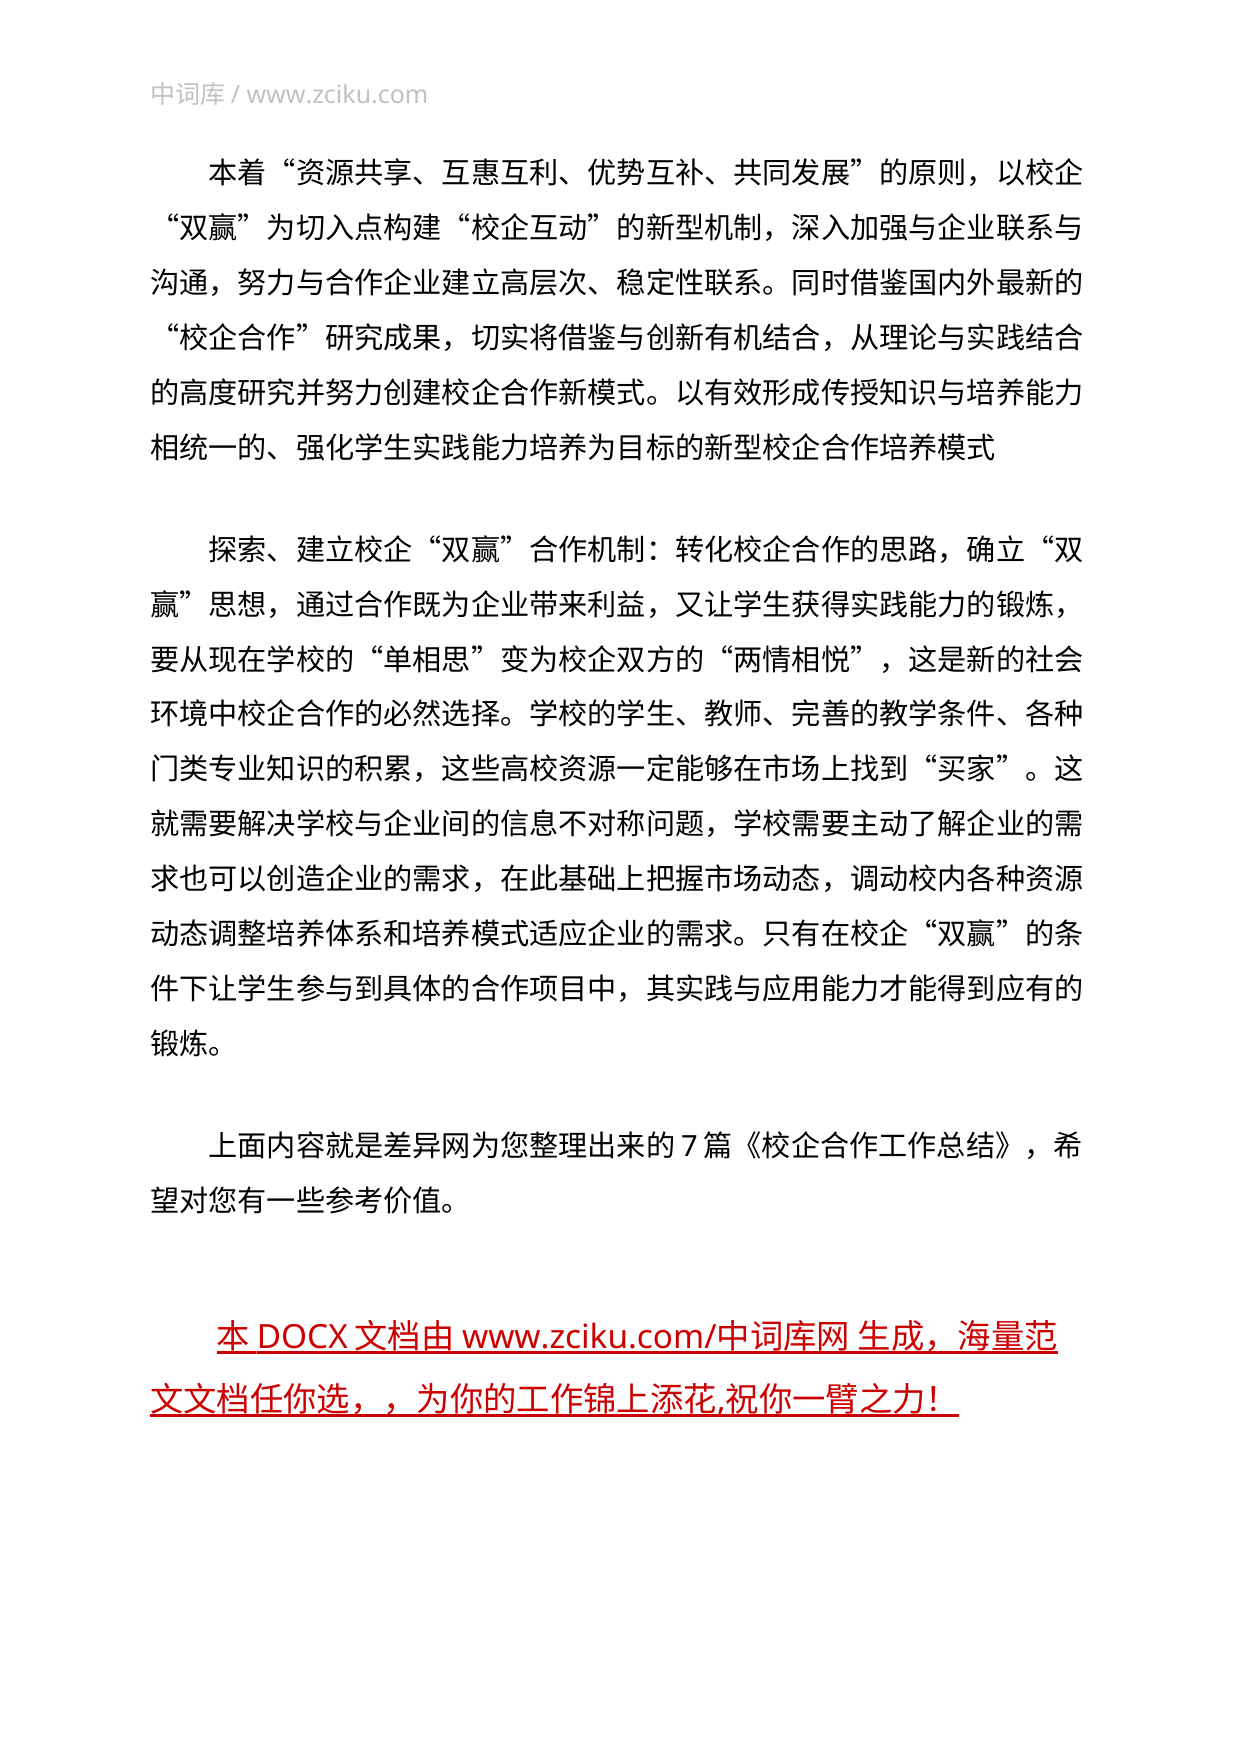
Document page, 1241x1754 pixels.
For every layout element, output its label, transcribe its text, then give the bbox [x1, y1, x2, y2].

text 本DOCX文档由 www.zciku.com/中词库网 生成，海量范文文档任你选，，为你的工作锦上添花,祝你一臂之力！ [150, 1310, 1090, 1421]
text 上面内容就是差异网为您整理出来的7篇《校企合作工作总结》，希望对您有一些参考价值。 [150, 1122, 1090, 1219]
text 探索、建立校企“双赢”合作机制：转化校企合作的思路，确立“双赢”思想，通过合作既为企业带来利益，又让学生获得实践能力的锻炼，要从现在学校的“单相思”变为校企双方的“两情相悦”，这是新的社会环境中校企合作的必然选择。学校的学生、教师、完善的教学条件、各种门类专业知识的积累，这些高校资源一定能够在市场上找到“买家”。这就需要解决学校与企业间的信息不对称问题，学校需要主动了解企业的需求也可以创造企业的需求，在此基础上把握市场动态，调动校内各种资源动态调整培养体系和培养模式适应企业的需求。只有在校企“双赢”的条件下让学生参与到具体的合作项目中，其实践与应用能力才能得到应有的锻炼。 [150, 526, 1090, 1063]
text 本着“资源共享、互惠互利、优势互补、共同发展”的原则，以校企“双赢”为切入点构建“校企互动”的新型机制，深入加强与企业联系与沟通，努力与合作企业建立高层次、稳定性联系。同时借鉴国内外最新的“校企合作”研究成果，切实将借鉴与创新有机结合，从理论与实践结合的高度研究并努力创建校企合作新模式。以有效形成传授知识与培养能力相统一的、强化学生实践能力培养为目标的新型校企合作培养模式 [150, 150, 1090, 467]
